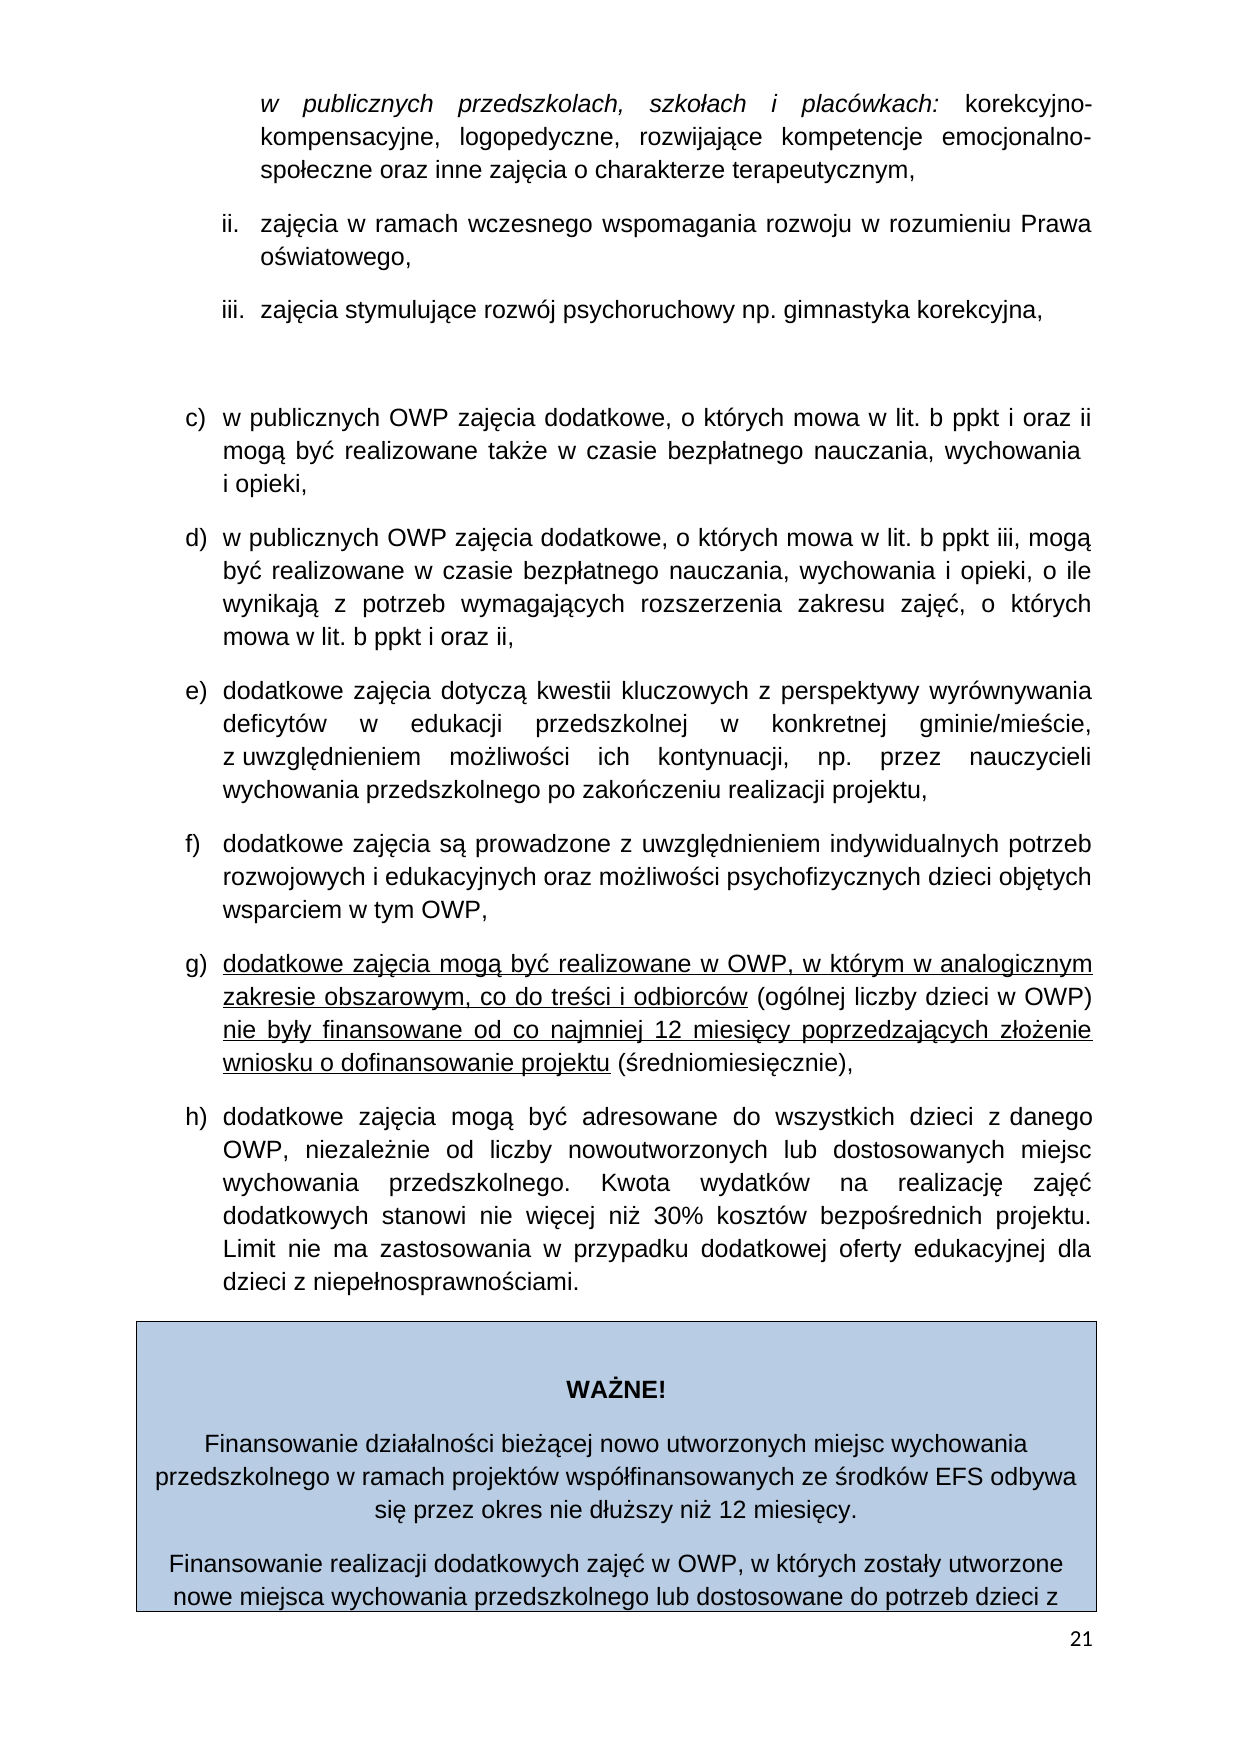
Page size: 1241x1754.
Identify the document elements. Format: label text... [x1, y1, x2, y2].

list dodatkowe zajęcia mogą być adresowane do wszystkich dzieci z danego OWP, niezależnie od liczby nowoutworzonych lub dostosowanych miejsc wychowania przedszkolnego. Kwota wydatków na realizację zajęć dodatkowych stanowi nie więcej niż 30% kosztów bezpośrednich projektu. Limit nie ma zastosowania w przypadku dodatkowej oferty edukacyjnej dla dzieci z niepełnosprawnościami. [185, 1102, 1093, 1296]
list w publicznych OWP zajęcia dodatkowe, o których mowa w lit. b ppkt iii, mogą być realizowane w czasie bezpłatnego nauczania, wychowania i opieki, o ile wynikają z potrzeb wymagających rozszerzenia zakresu zajęć, o których mowa w lit. b ppkt i oraz ii, [185, 523, 1093, 651]
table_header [137, 1322, 1096, 1611]
list dodatkowe zajęcia są prowadzone z uwzględnieniem indywidualnych potrzeb rozwojowych i edukacyjnych oraz możliwości psychofizycznych dzieci objętych wsparciem w tym OWP, [185, 829, 1093, 924]
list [221, 89, 1093, 183]
list zajęcia stymulujące rozwój psychoruchowy np. gimnastyka korekcyjna, [221, 295, 1093, 324]
list w publicznych OWP zajęcia dodatkowe, o których mowa w lit. b ppkt i oraz ii mogą być realizowane także w czasie bezpłatnego nauczania, wychowania i opieki, [185, 403, 1093, 498]
list dodatkowe zajęcia dotyczą kwestii kluczowych z perspektywy wyrównywania deficytów w edukacji przedszkolnej w konkretnej gminie/mieście, z uwzględnieniem możliwości ich kontynuacji, np. przez nauczycieli wychowania przedszkolnego po zakończeniu realizacji projektu, [185, 676, 1093, 804]
list dodatkowe zajęcia mogą być realizowane w OWP, w którym w analogicznym zakresie obszarowym, co do treści i odbiorców (ogólnej liczby dzieci w OWP) nie były finansowane od co najmniej 12 miesięcy poprzedzających złożenie wniosku o dofinansowanie projektu (średniomiesięcznie), [185, 949, 1093, 1077]
list zajęcia w ramach wczesnego wspomagania rozwoju w rozumieniu Prawa oświatowego, [221, 208, 1093, 270]
